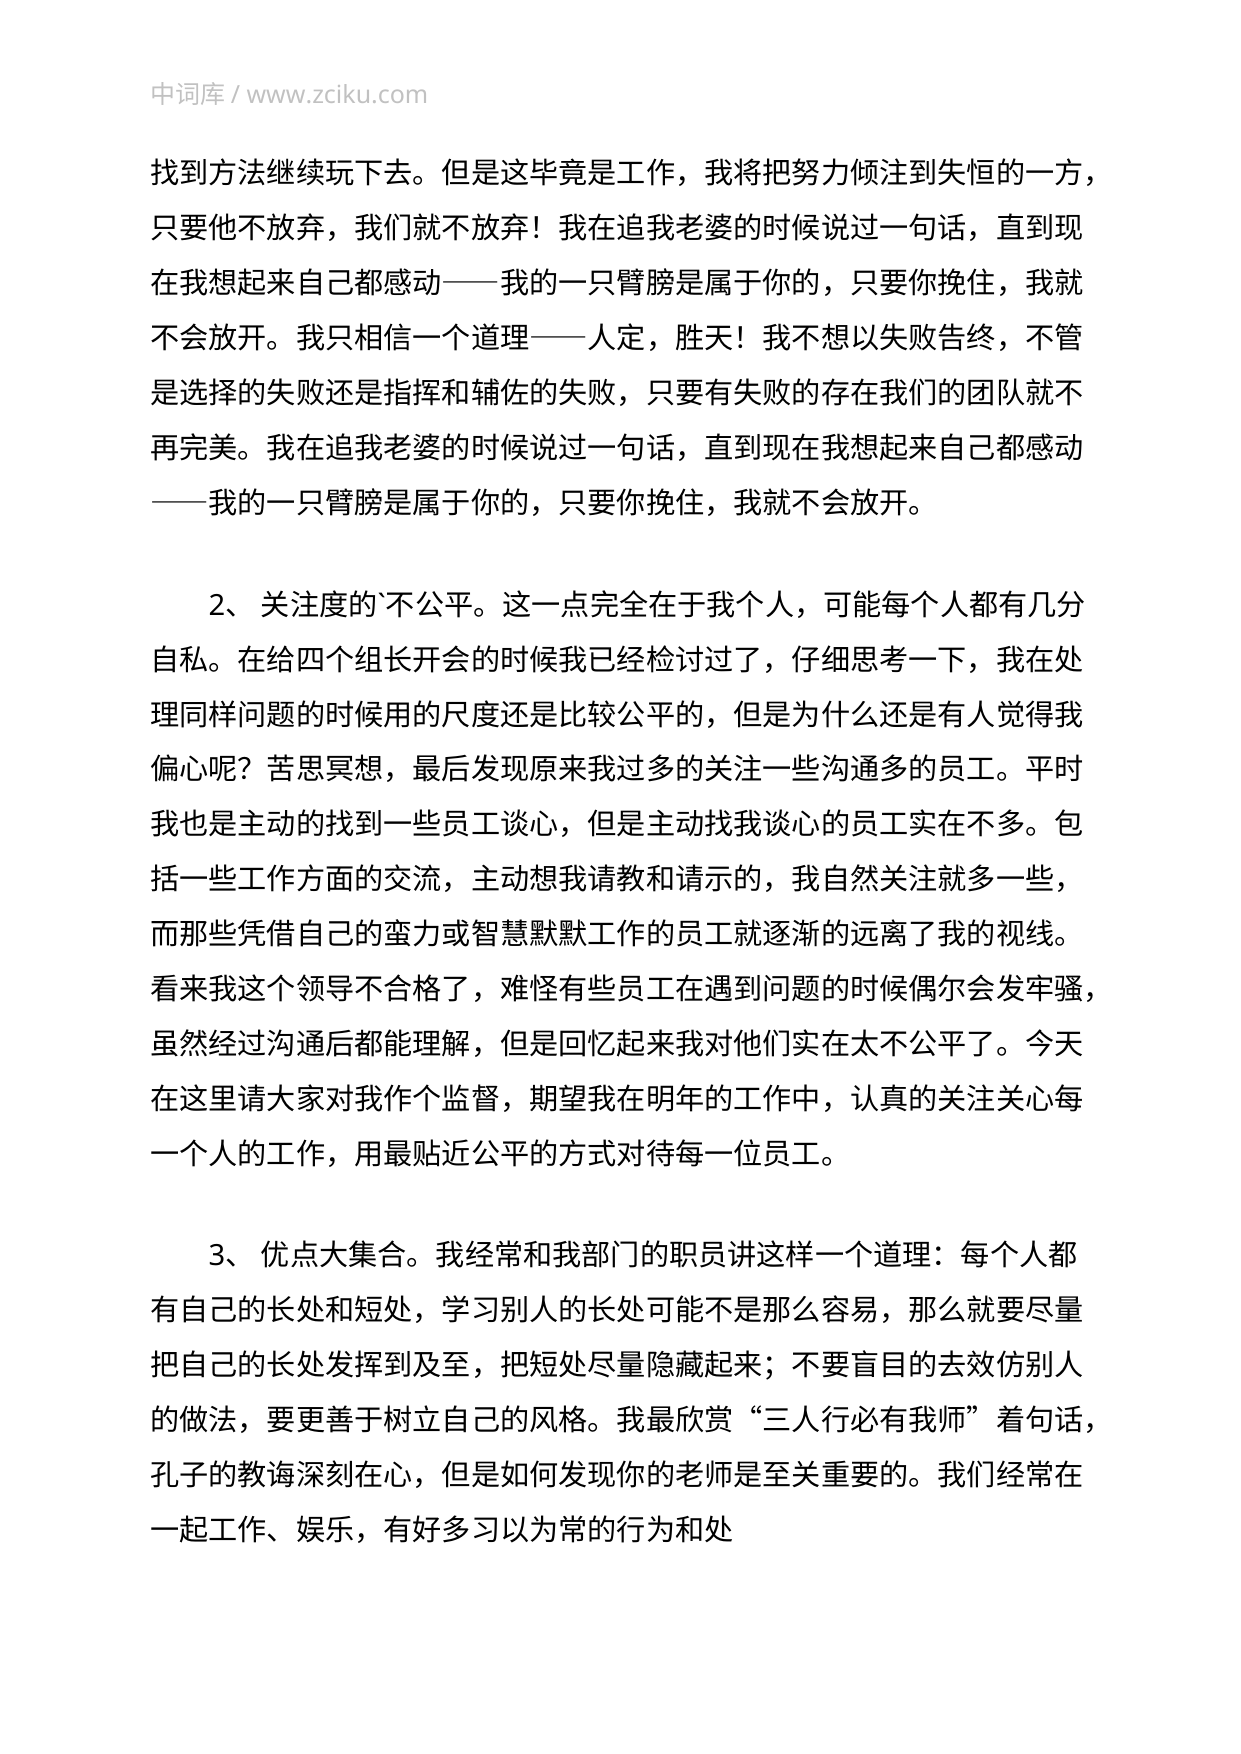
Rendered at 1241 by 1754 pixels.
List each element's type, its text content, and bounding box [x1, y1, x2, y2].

text 3、 优点大集合。我经常和我部门的职员讲这样一个道理：每个人都有自己的长处和短处，学习别人的长处可能不是那么容易，那么就要尽量把自己的长处发挥到及至，把短处尽量隐藏起来；不要盲目的去效仿别人的做法，要更善于树立自己的风格。我最欣赏“三人行必有我师”着句话，孔子的教诲深刻在心，但是如何发现你的老师是至关重要的。我们经常在一起工作、娱乐，有好多习以为常的行为和处 [150, 1232, 1090, 1549]
text 2、 关注度的`不公平。这一点完全在于我个人，可能每个人都有几分自私。在给四个组长开会的时候我已经检讨过了，仔细思考一下，我在处理同样问题的时候用的尺度还是比较公平的，但是为什么还是有人觉得我偏心呢？苦思冥想，最后发现原来我过多的关注一些沟通多的员工。平时我也是主动的找到一些员工谈心，但是主动找我谈心的员工实在不多。包括一些工作方面的交流，主动想我请教和请示的，我自然关注就多一些，而那些凭借自己的蛮力或智慧默默工作的员工就逐渐的远离了我的视线。看来我这个领导不合格了，难怪有些员工在遇到问题的时候偶尔会发牢骚，虽然经过沟通后都能理解，但是回忆起来我对他们实在太不公平了。今天在这里请大家对我作个监督，期望我在明年的工作中，认真的关注关心每一个人的工作，用最贴近公平的方式对待每一位员工。 [150, 581, 1090, 1172]
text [150, 150, 1090, 522]
